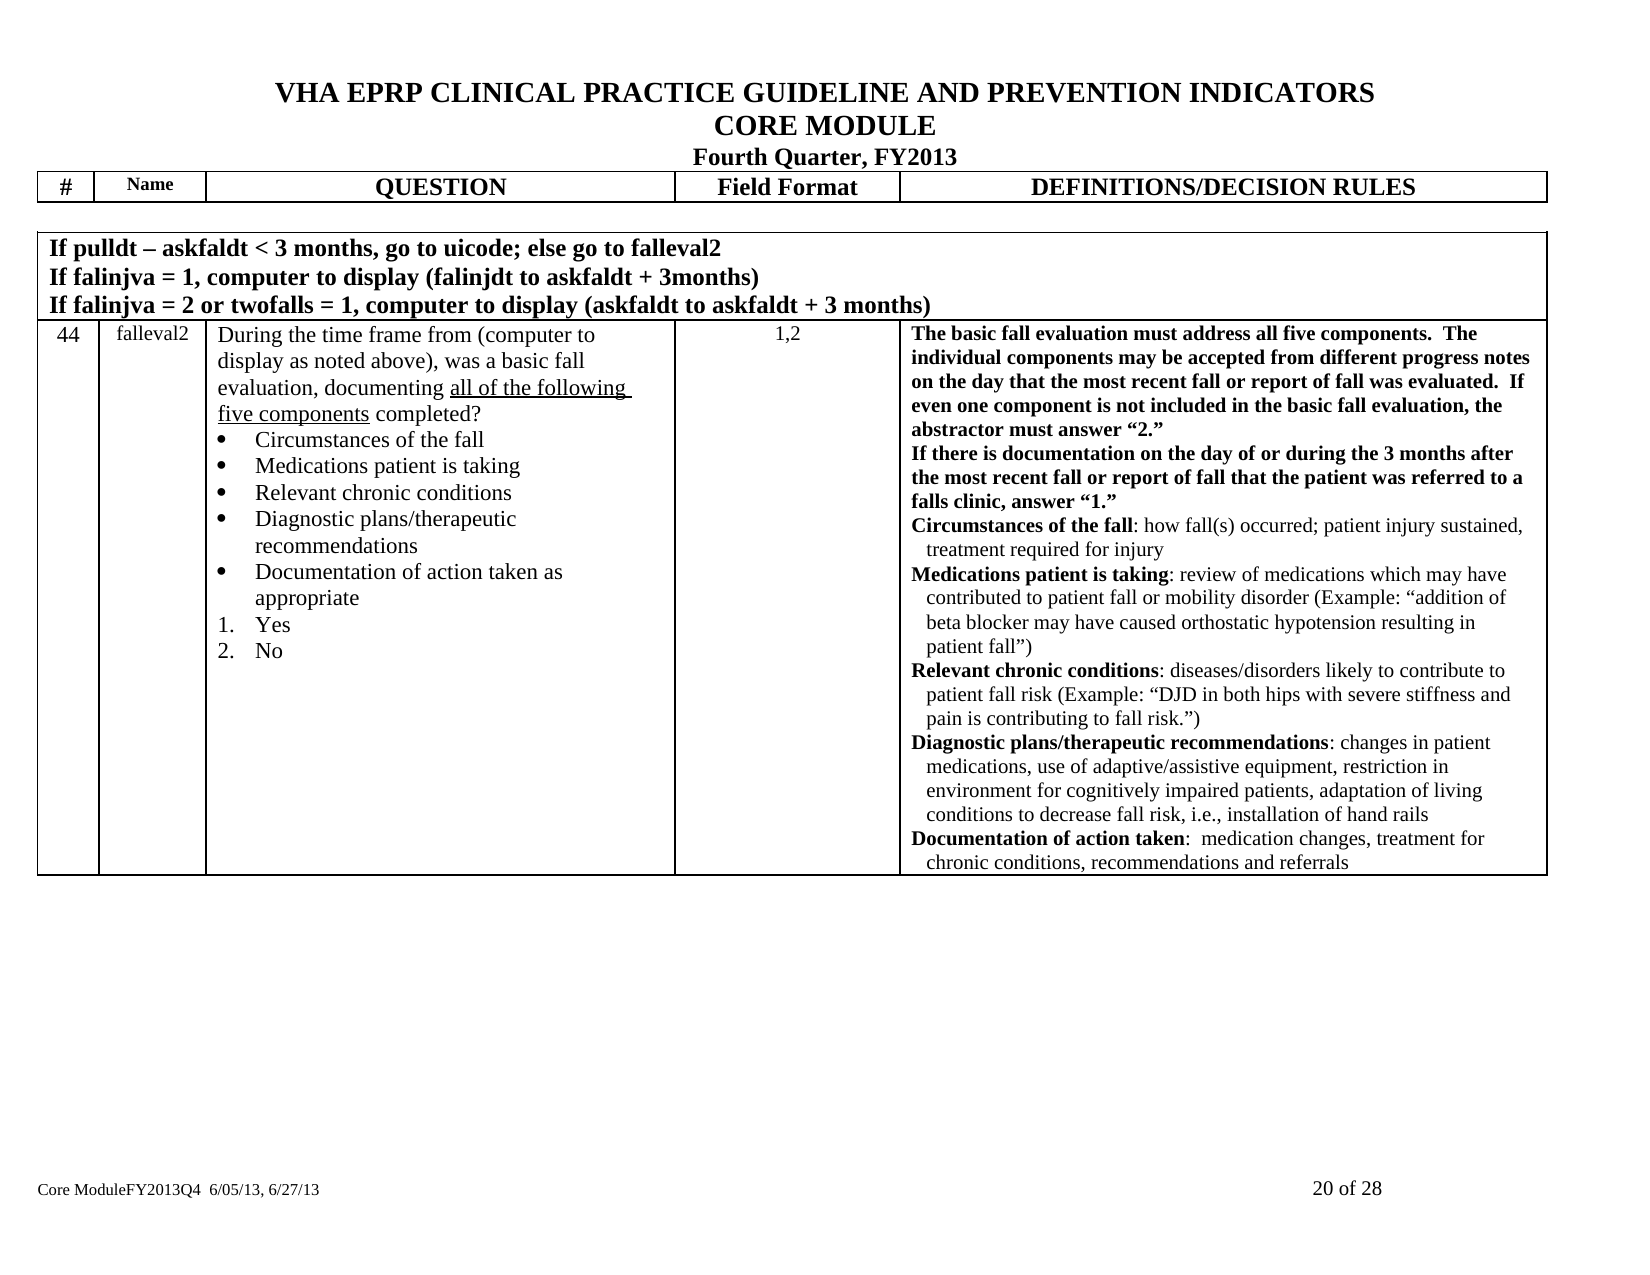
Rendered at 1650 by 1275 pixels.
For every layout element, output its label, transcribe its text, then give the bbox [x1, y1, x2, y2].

table_cell 1,2 [676, 321, 899, 874]
table_cell The basic fall evaluation must address all five components. The individual components may be accepted from different progress notes on the day that the most recent fall or report of fall was evaluated. If even one component is not included in the basic fall evaluation, the abstractor must answer “2.” If there is documentation on the day of or during the 3 months after the most recent fall or report of fall that the patient was referred to a falls clinic, answer “1.” Circumstances of the fall: how fall(s) occurred; patient injury sustained, treatment required for injury Medications patient is taking: review of medications which may have contributed to patient fall or mobility disorder (Example: “addition of beta blocker may have caused orthostatic hypotension resulting in patient fall”) Relevant chronic conditions: diseases/disorders likely to contribute to patient fall risk (Example: “DJD in both hips with severe stiffness and pain is contributing to fall risk.”) Diagnostic plans/therapeutic recommendations: changes in patient medications, use of adaptive/assistive equipment, restriction in environment for cognitively impaired patients, adaptation of living conditions to decrease fall risk, i.e., installation of hand rails Documentation of action taken: medication changes, treatment for chronic conditions, recommendations and referrals [901, 321, 1546, 874]
table_cell If pulldt – askfaldt < 3 months, go to uicode; else go to falleval2 If falinjva = 1, computer to display (falinjdt to askfaldt + 3months) If falinjva = 2 or twofalls = 1, computer to display (askfaldt to askfaldt + 3 months) [38, 233, 1546, 319]
table_cell falleval2 [100, 321, 205, 874]
table_cell 44 [38, 321, 98, 874]
table_cell During the time frame from (computer to display as noted above), was a basic fall evaluation, documenting all of the following five components completed? Circumstances of the fall Medications patient is taking Relevant chronic conditions Diagnostic plans/therapeutic recommendations Documentation of action taken as appropriate Yes No [207, 321, 674, 874]
